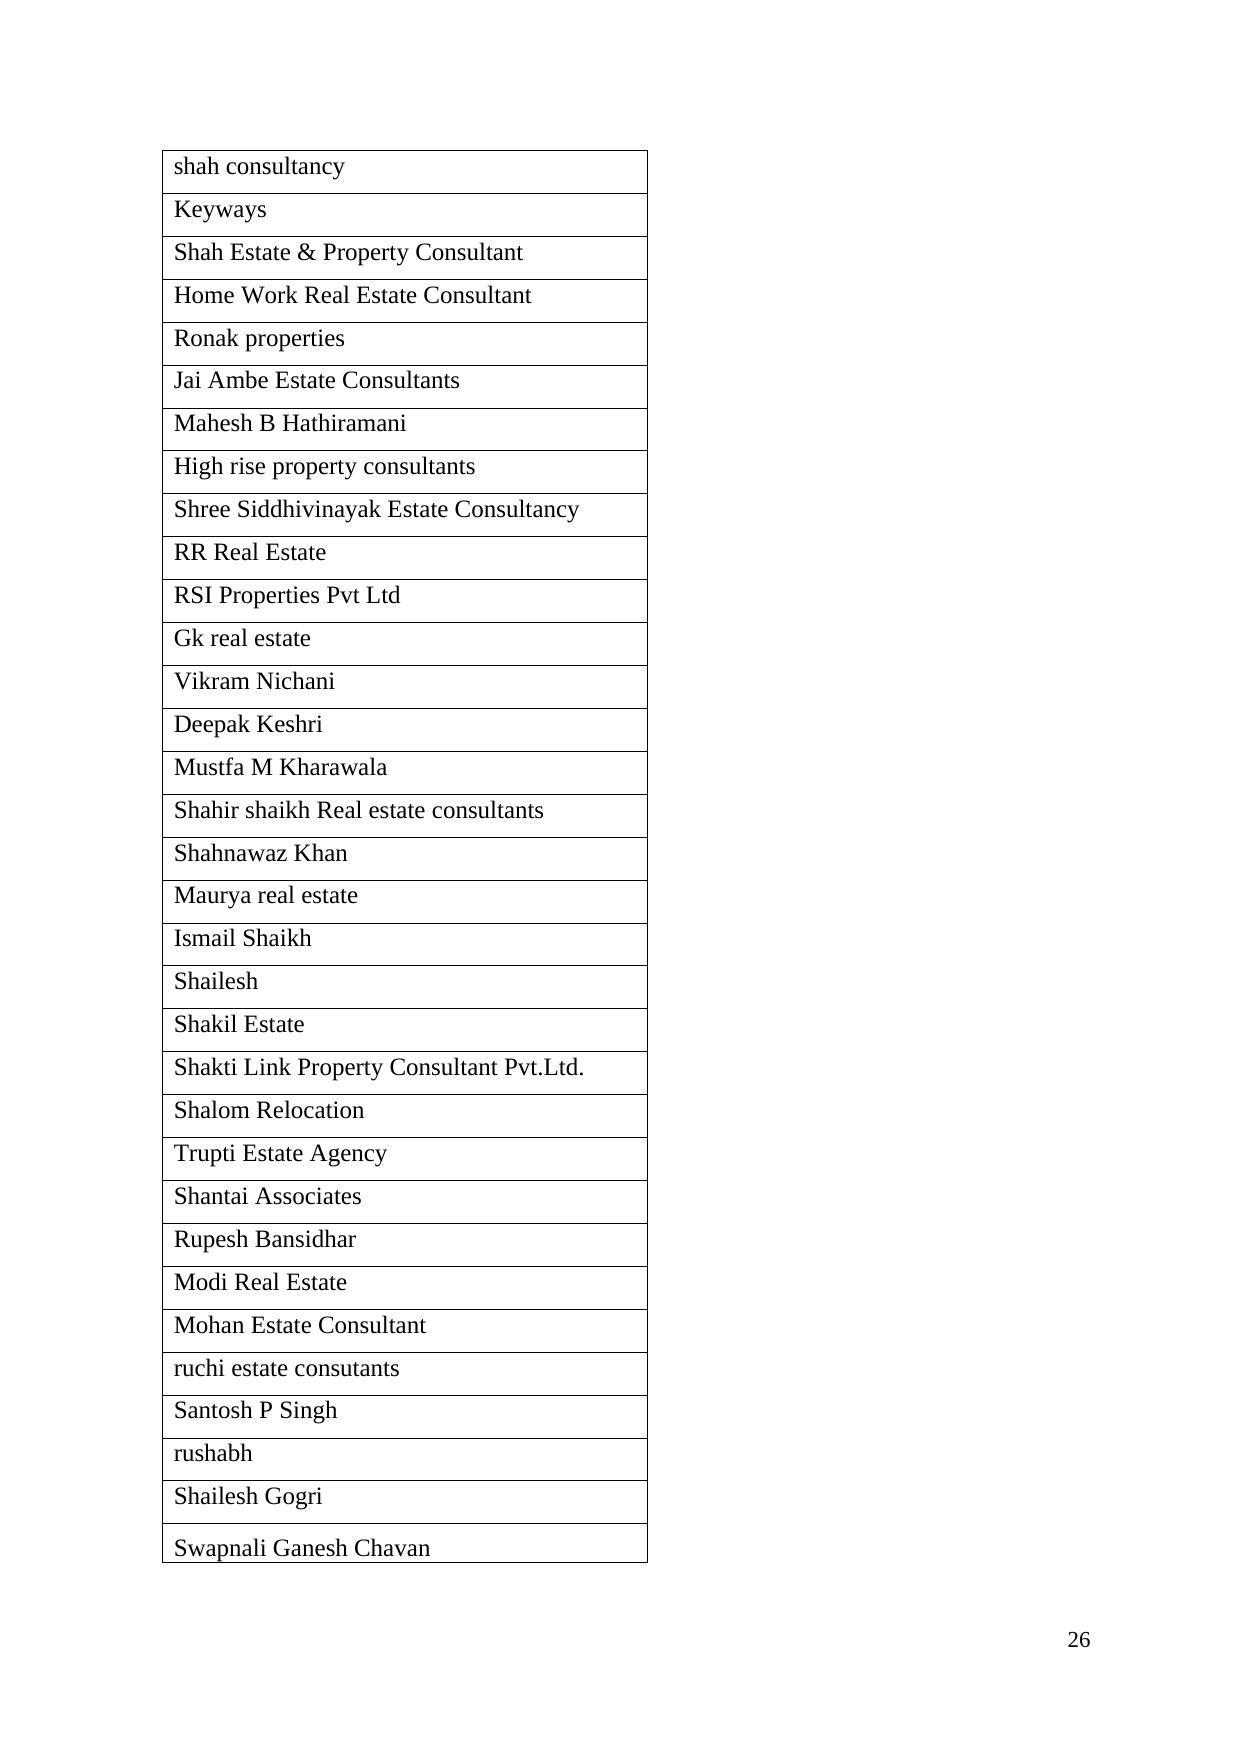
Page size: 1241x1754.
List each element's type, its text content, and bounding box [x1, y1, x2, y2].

table_cell Maurya real estate [163, 881, 647, 922]
table_cell RSI Properties Pvt Ltd [163, 580, 647, 622]
table_cell Ismail Shaikh [163, 924, 647, 965]
table_cell Gk real estate [163, 623, 647, 665]
table_cell Shantai Associates [163, 1181, 647, 1223]
table_cell Modi Real Estate [163, 1267, 647, 1309]
table_cell Keyways [163, 194, 647, 236]
table_cell Swapnali Ganesh Chavan [163, 1524, 647, 1562]
table_cell Shahir shaikh Real estate consultants [163, 795, 647, 837]
table_cell Mohan Estate Consultant [163, 1310, 647, 1352]
table_cell Shah Estate & Property Consultant [163, 237, 647, 279]
table_cell Mustfa M Kharawala [163, 752, 647, 794]
table_cell Shakil Estate [163, 1009, 647, 1051]
table_cell High rise property consultants [163, 451, 647, 493]
table_cell Santosh P Singh [163, 1396, 647, 1437]
table_cell Home Work Real Estate Consultant [163, 280, 647, 322]
table_cell Ronak properties [163, 323, 647, 364]
table_cell Shailesh Gogri [163, 1481, 647, 1523]
table_cell Shakti Link Property Consultant Pvt.Ltd. [163, 1052, 647, 1094]
table_cell Trupti Estate Agency [163, 1138, 647, 1180]
table_cell Shalom Relocation [163, 1095, 647, 1137]
table_cell Jai Ambe Estate Consultants [163, 366, 647, 407]
table_cell Vikram Nichani [163, 666, 647, 708]
table_cell Shahnawaz Khan [163, 838, 647, 879]
table_cell ruchi estate consutants [163, 1353, 647, 1394]
table_cell rushabh [163, 1439, 647, 1480]
table_cell Shailesh [163, 966, 647, 1008]
table_cell shah consultancy [163, 151, 647, 193]
table_cell Deepak Keshri [163, 709, 647, 751]
table_cell Rupesh Bansidhar [163, 1224, 647, 1266]
table_cell Shree Siddhivinayak Estate Consultancy [163, 494, 647, 536]
table_cell Mahesh B Hathiramani [163, 409, 647, 450]
table_cell RR Real Estate [163, 537, 647, 579]
